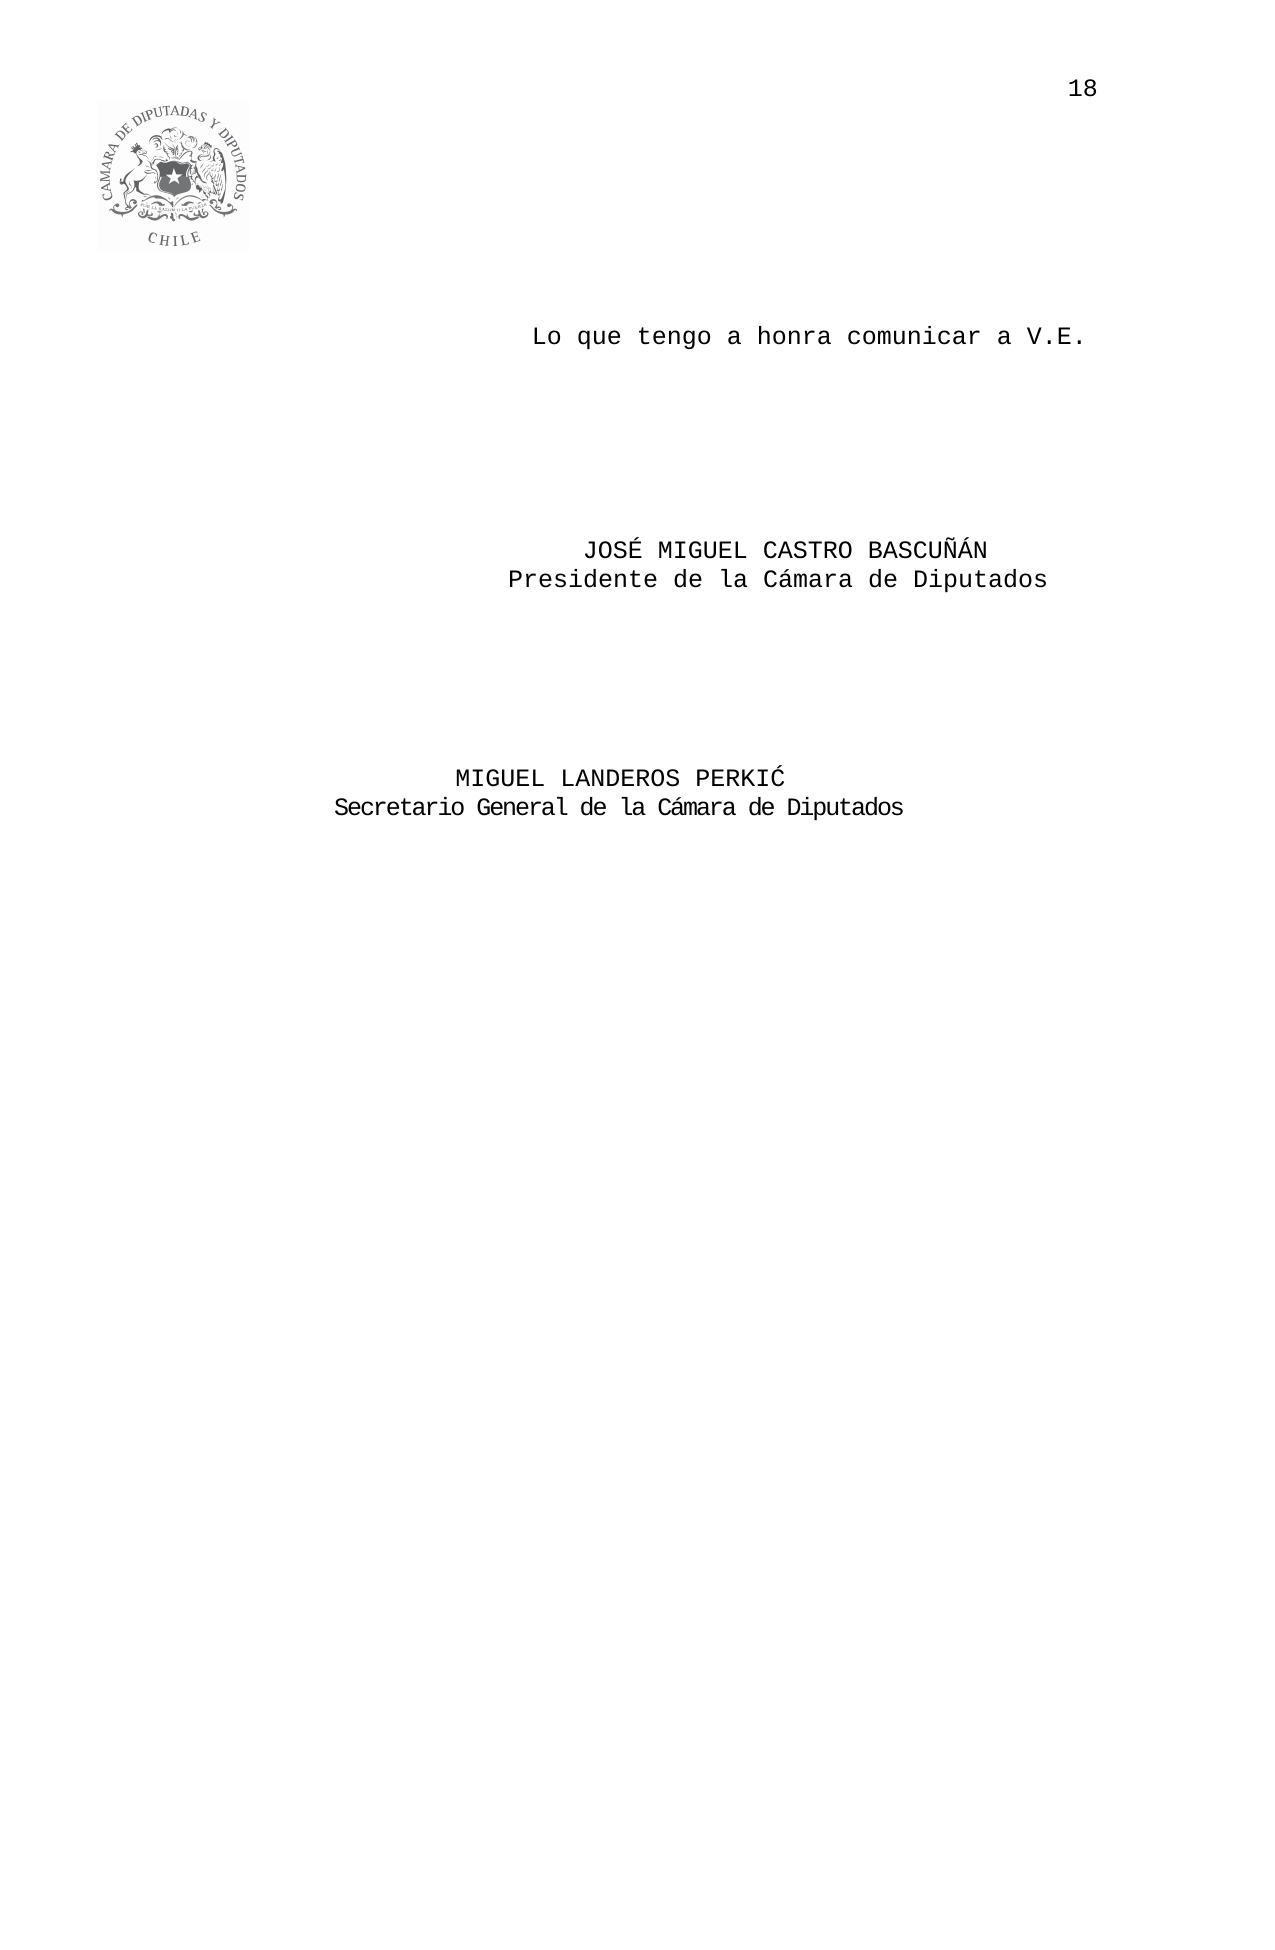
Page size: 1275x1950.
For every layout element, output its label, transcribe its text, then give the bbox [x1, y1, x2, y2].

text Presidente de la Cámara de Diputados [458, 566, 1098, 594]
text Lo que tengo a honra comunicar a V.E. [295, 323, 1098, 352]
text Secretario General de la Cámara de Diputados [295, 794, 945, 823]
picture [97, 101, 249, 252]
text MIGUEL LANDEROS PERKIĆ [295, 766, 945, 794]
text JOSÉ MIGUEL CASTRO BASCUÑÁN [472, 537, 1098, 566]
